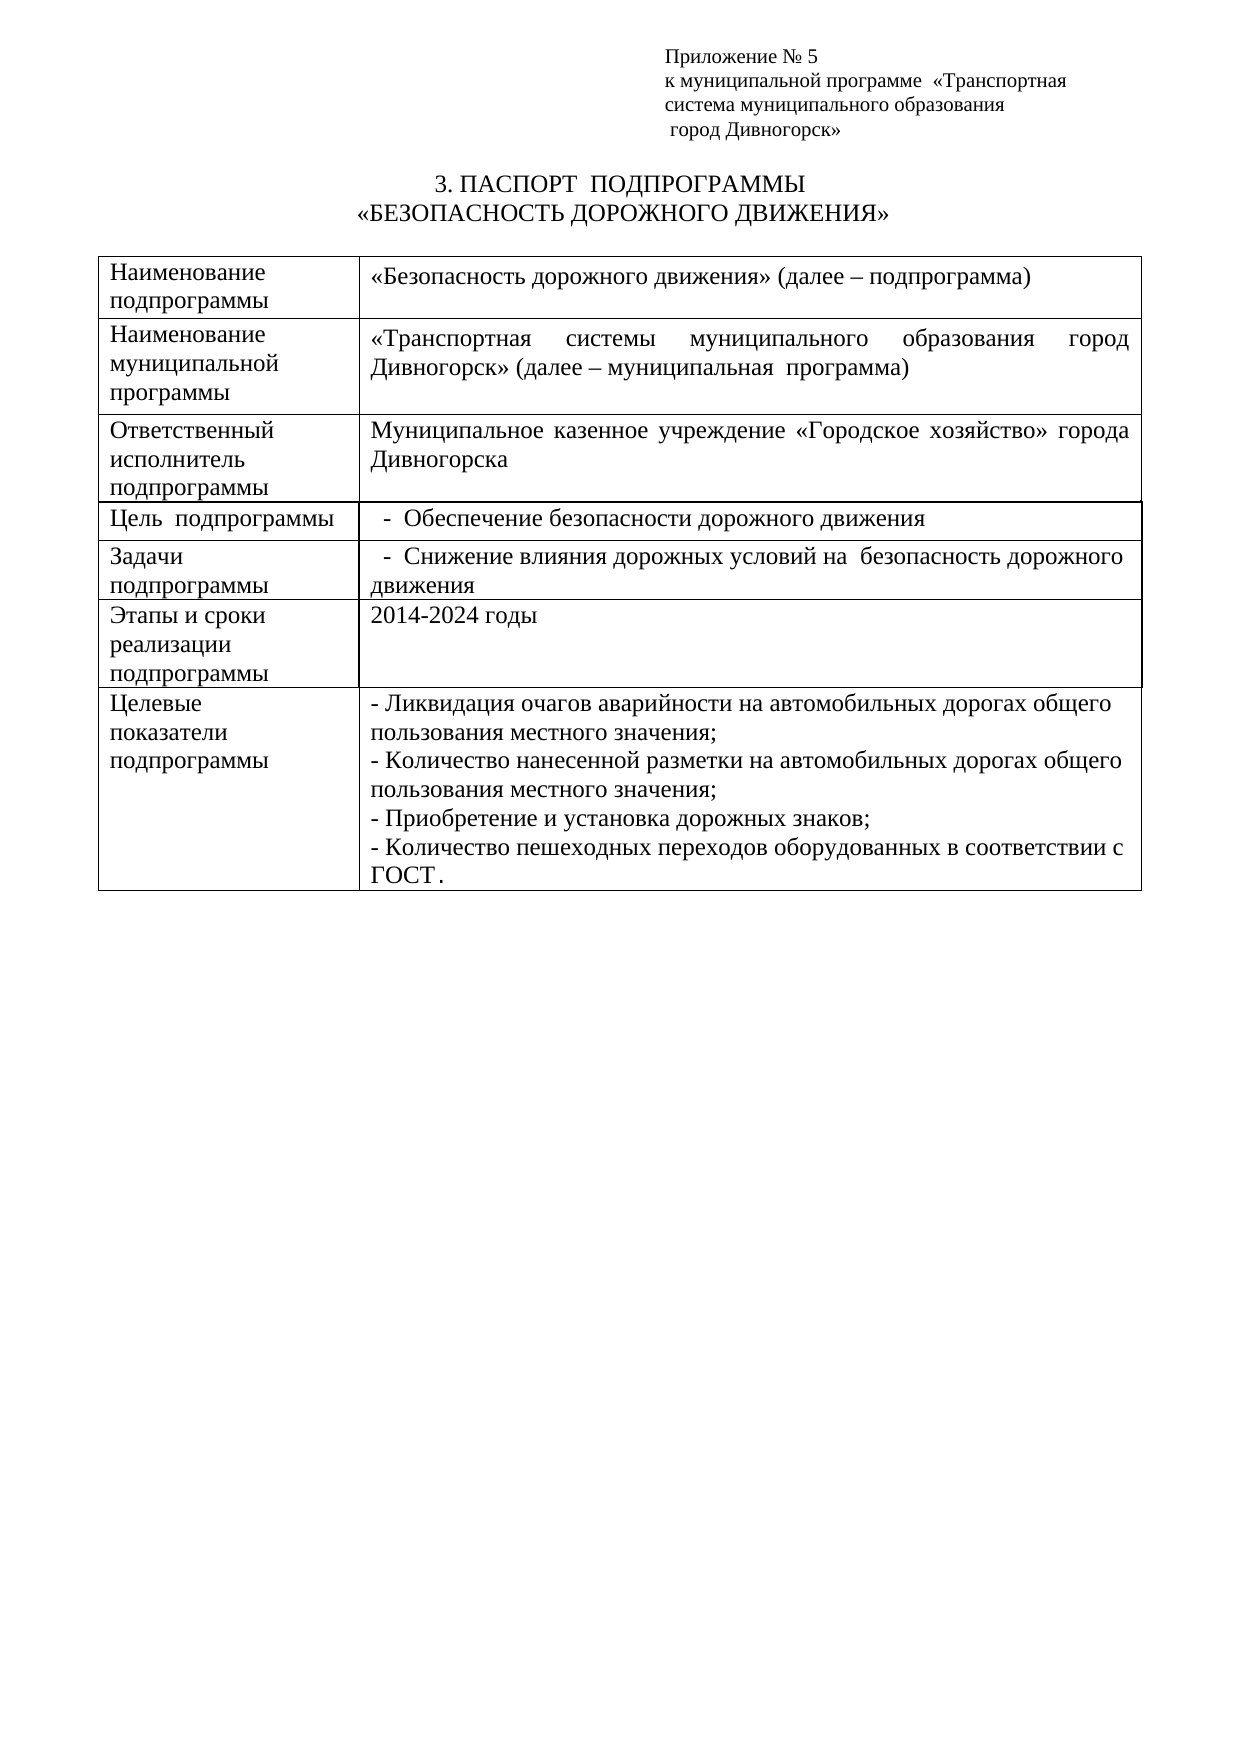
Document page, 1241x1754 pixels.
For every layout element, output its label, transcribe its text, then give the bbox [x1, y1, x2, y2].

text 3. ПАСПОРТ ПОДПРОГРАММЫ [89, 169, 1152, 198]
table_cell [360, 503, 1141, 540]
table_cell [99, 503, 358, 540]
text город Дивногорск» [664, 116, 1152, 141]
text система муниципального образования [664, 92, 1152, 116]
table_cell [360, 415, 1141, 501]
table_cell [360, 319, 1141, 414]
text «БЕЗОПАСНОСТЬ ДОРОЖНОГО ДВИЖЕНИЯ» [89, 198, 1152, 227]
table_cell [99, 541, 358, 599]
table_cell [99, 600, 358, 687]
text к муниципальной программе «Транспортная [664, 68, 1152, 92]
text Приложение № 5 [664, 44, 1152, 68]
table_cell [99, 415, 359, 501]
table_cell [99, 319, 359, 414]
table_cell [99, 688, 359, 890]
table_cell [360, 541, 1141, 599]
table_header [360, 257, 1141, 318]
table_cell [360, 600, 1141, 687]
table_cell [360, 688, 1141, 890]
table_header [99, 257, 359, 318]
